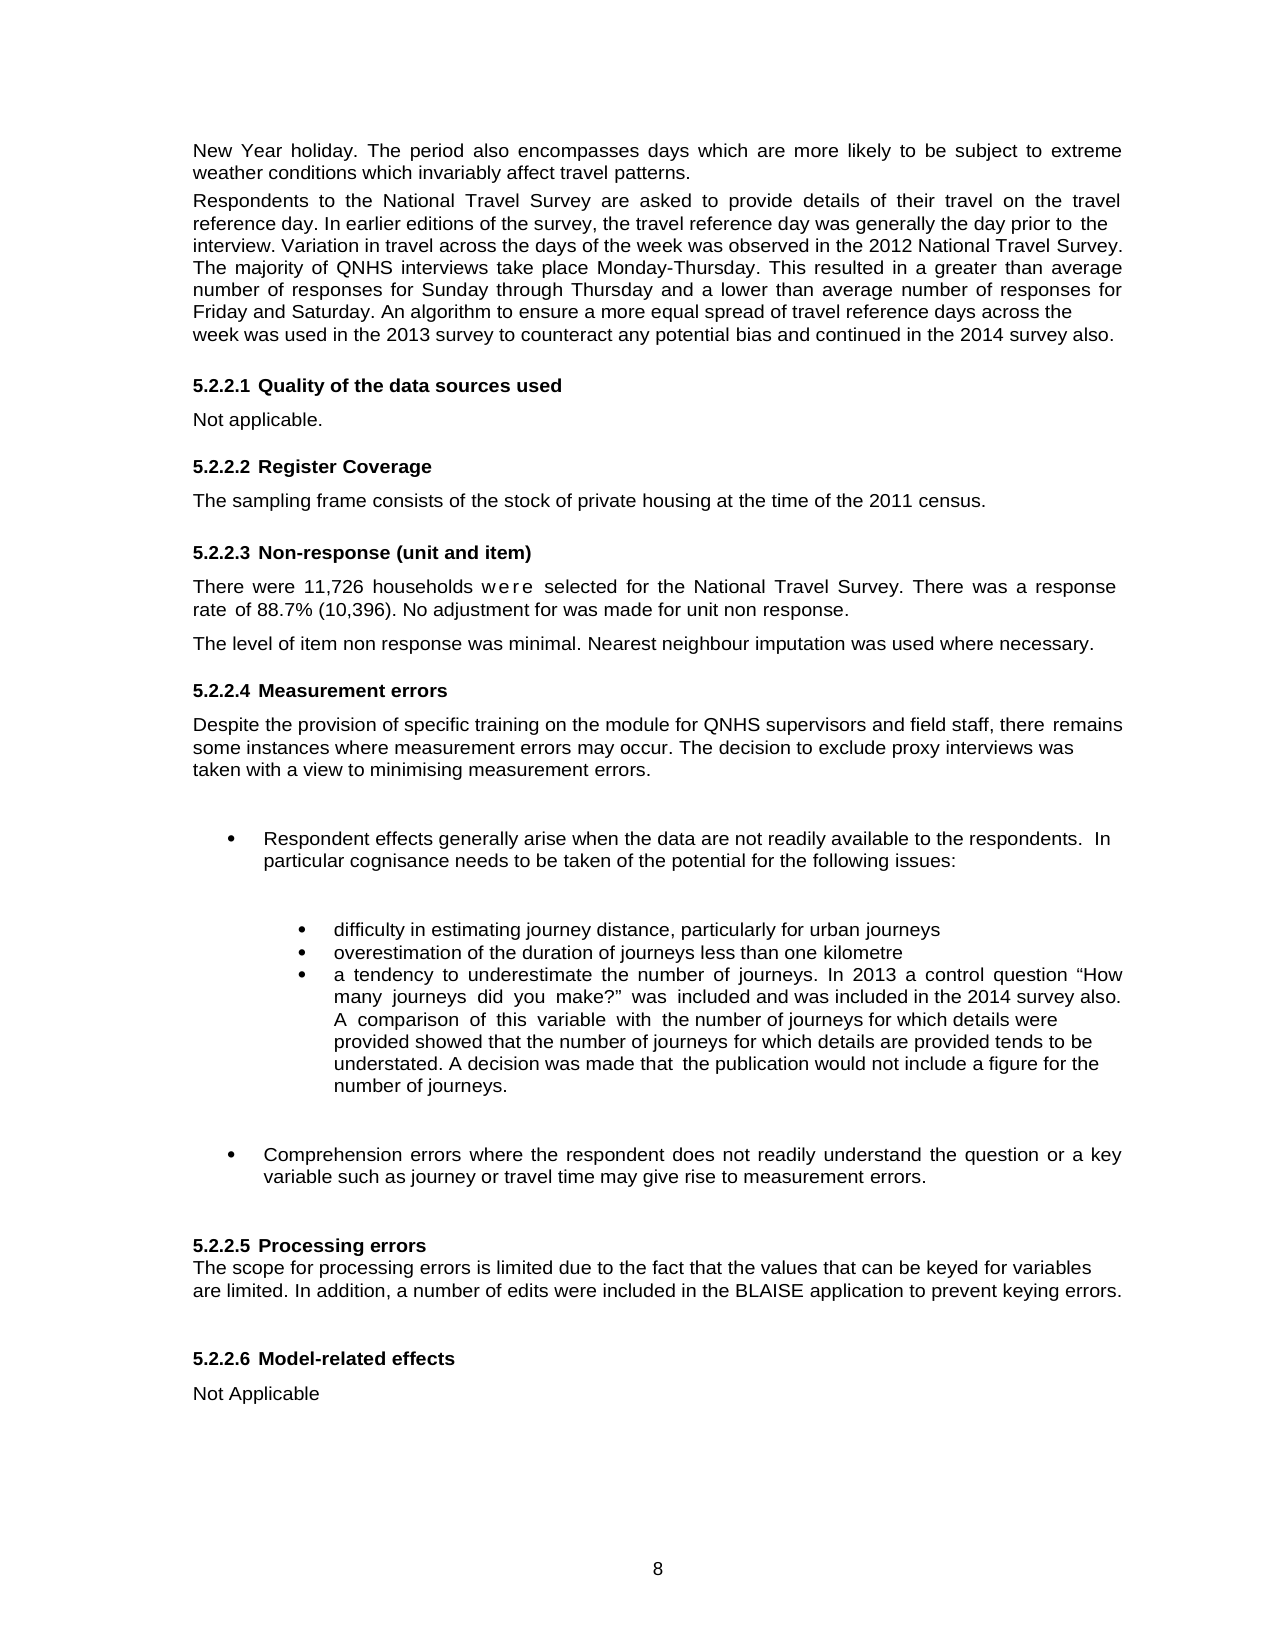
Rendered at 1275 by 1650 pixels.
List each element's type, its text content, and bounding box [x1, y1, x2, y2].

text The level of item non response was minimal. Nearest neighbour imputation was used where necessary. [193, 633, 1135, 654]
list a tendency to underestimate the number of journeys. In 2013 a control question “How many journeys did you make?” was included and was included in the 2014 survey also. A comparison of this variable with the number of journeys for which details were provided showed that the number of journeys for which details are provided tends to be understated. A decision was made that the publication would not include a figure for the number of journeys. [298, 964, 1124, 1097]
text Respondents to the National Travel Survey are asked to provide details of their travel on the travel reference day. In earlier editions of the survey, the travel reference day was generally the day prior to the interview. Variation in travel across the days of the week was observed in the 2012 National Travel Survey. The majority of QNHS interviews take place Monday-Thursday. This resulted in a greater than average number of responses for Sunday through Thursday and a lower than average number of responses for Friday and Saturday. An algorithm to ensure a more equal spread of travel reference days across the week was used in the 2013 survey to counteract any potential bias and continued in the 2014 survey also. [193, 190, 1124, 345]
text Not applicable. [193, 409, 1135, 430]
text There were 11,726 households were selected for the National Travel Survey. There was a response rate of 88.7% (10,396). No adjustment for was made for unit non response. [193, 576, 1124, 620]
list overestimation of the duration of journeys less than one kilometre [298, 941, 1124, 964]
subtitle Processing errors [193, 1234, 1135, 1256]
text Not Applicable [193, 1382, 1135, 1404]
text The scope for processing errors is limited due to the fact that the values that can be keyed for variables are limited. In addition, a number of edits were included in the BLAISE application to prevent keying errors. [193, 1257, 1124, 1301]
subtitle Register Coverage [193, 456, 1135, 477]
subtitle Non-response (unit and item) [193, 542, 1135, 563]
text Despite the provision of specific training on the module for QNHS supervisors and field staff, there remains some instances where measurement errors may occur. The decision to exclude proxy interviews was taken with a view to minimising measurement errors. [193, 714, 1124, 781]
subtitle Quality of the data sources used [193, 374, 1135, 396]
subtitle Measurement errors [193, 680, 1135, 701]
list difficulty in estimating journey distance, particularly for urban journeys [298, 918, 1124, 941]
text The sampling frame consists of the stock of private housing at the time of the 2011 census. [193, 490, 1135, 512]
subtitle Model-related effects [193, 1348, 1135, 1369]
list Respondent effects generally arise when the data are not readily available to the respondents. In particular cognisance needs to be taken of the potential for the following issues: [228, 828, 1124, 872]
list Comprehension errors where the respondent does not readily understand the question or a key variable such as journey or travel time may give rise to measurement errors. [228, 1144, 1124, 1188]
text New Year holiday. The period also encompasses days which are more likely to be subject to extreme weather conditions which invariably affect travel patterns. [193, 139, 1124, 183]
